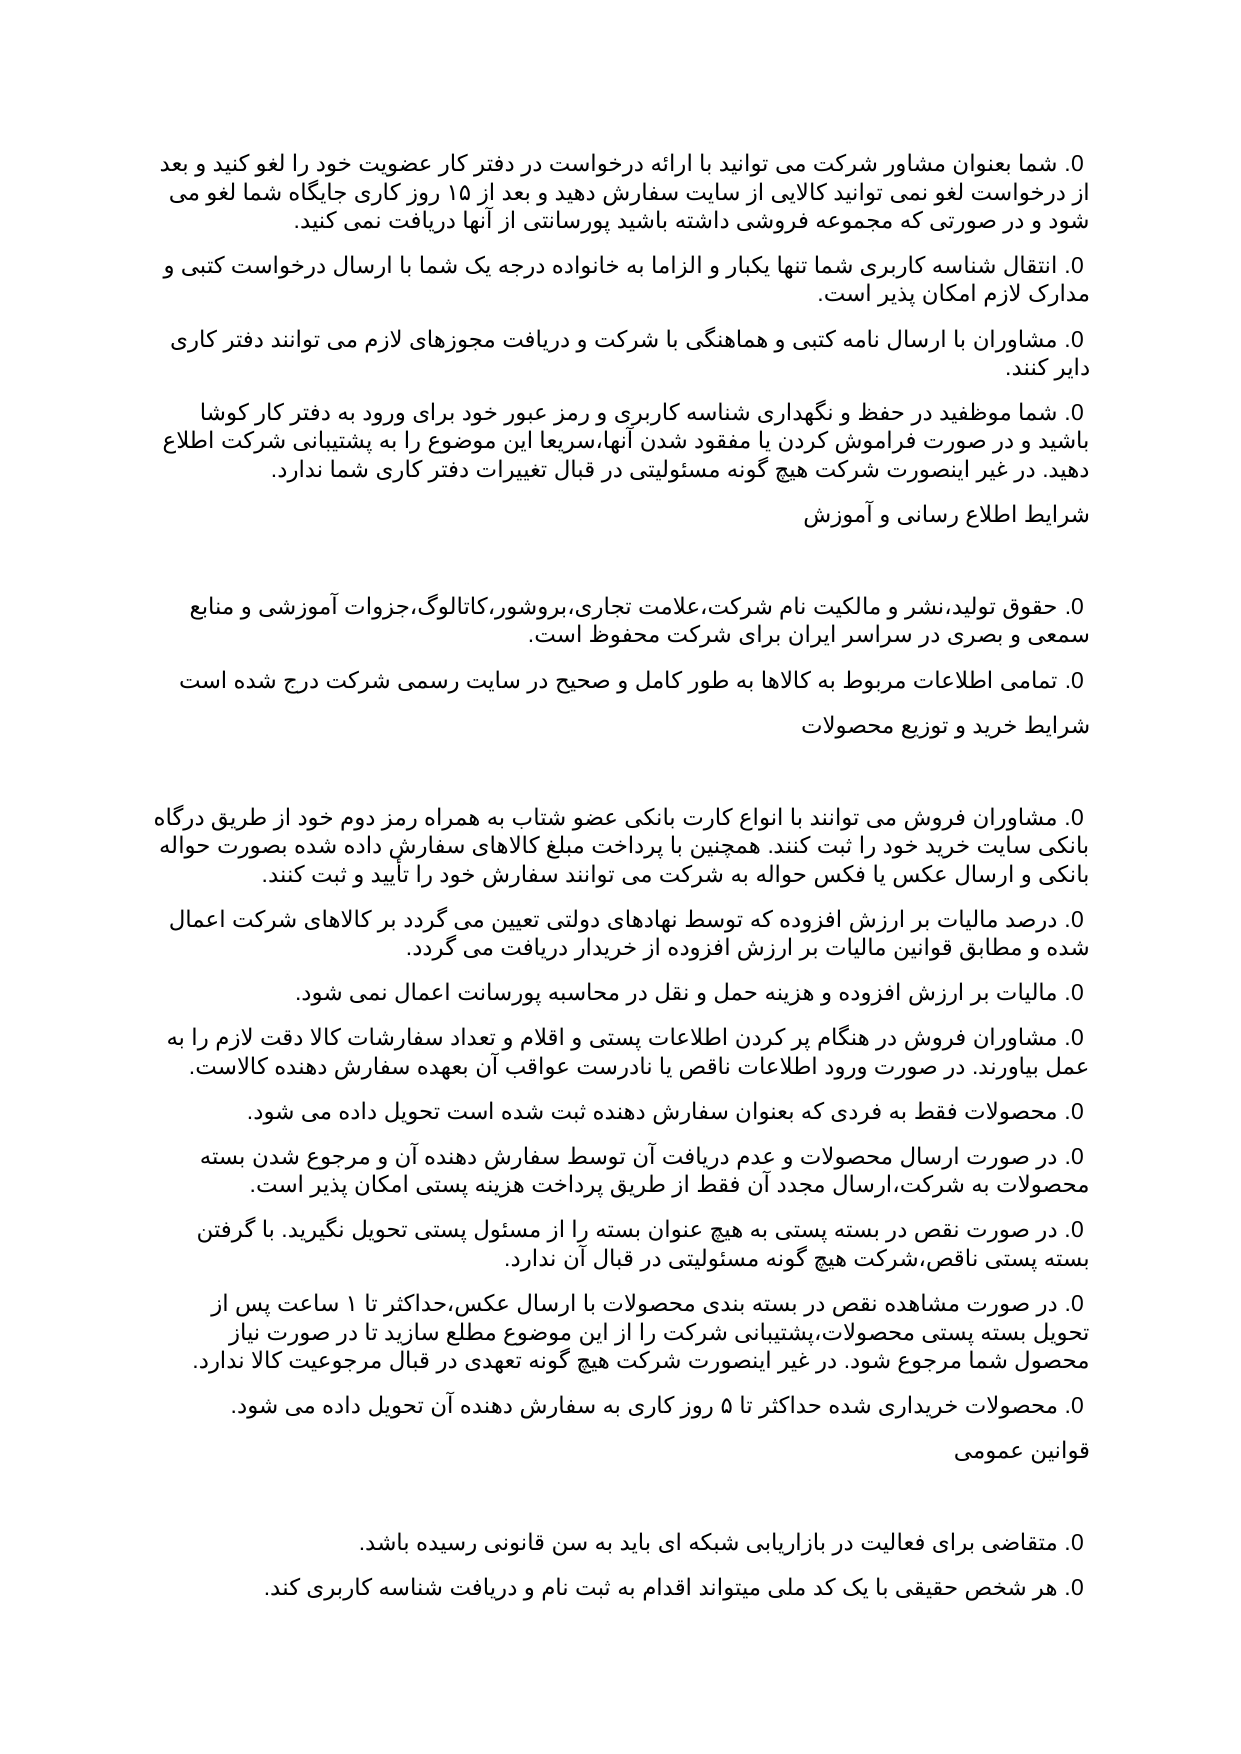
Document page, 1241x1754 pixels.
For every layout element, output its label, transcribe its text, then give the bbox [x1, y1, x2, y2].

text 0. مشاوران فروش در‌ هنگام پر‌ کردن اطلاعات پستی و اقلام و تعداد سفارشات کالا دقت لازم را به عمل بیاورند. در صورت ورود اطلاعات ناقص یا نادرست عواقب آن بعهده سفارش دهنده کالاست. [150, 1024, 1090, 1079]
text قوانین عمومی [150, 1437, 1090, 1463]
text 0. شما موظفید در حفظ و نگهداری شناسه کاربری و رمز عبور خود برای ورود به دفتر کار کوشا باشید و در صورت فراموش کردن یا مفقود شدن آنها،سریعا این موضوع را به پشتیبانی شرکت اطلاع دهید. در غیر اینصورت شرکت هیچ گونه مسئولیتی در قبال تغییرات دفتر کاری شما ندارد. [150, 399, 1090, 482]
text شرایط خرید و توزیع محصولات [150, 712, 1090, 738]
text 0. متقاضی برای فعالیت در بازاریابی شبکه ای باید به سن قانونی رسیده باشد. [150, 1529, 1090, 1555]
text 0. محصولات خریداری شده حداکثر تا ۵ روز کاری به سفارش دهنده آن تحویل داده می شود. [150, 1392, 1090, 1418]
text 0. در صورت مشاهده نقص در بسته بندی محصولات با ارسال عکس،حداکثر تا ۱ ساعت پس از تحویل بسته پستی محصولات،پشتیبانی شرکت را از این موضوع مطلع سازید تا در صورت نیاز محصول شما مرجوع شود. در غیر اینصورت شرکت هیچ گونه تعهدی در قبال مرجوعیت کالا ندارد. [150, 1290, 1090, 1373]
text شرایط اطلاع رسانی ‌و آموزش [150, 501, 1090, 527]
text 0. محصولات فقط به فردی که بعنوان سفارش دهنده ثبت شده است تحویل داده می شود. [150, 1098, 1090, 1124]
text 0. شما بعنوان مشاور شرکت می توانید با ارائه درخواست در دفتر کار عضویت خود را لغو کنید و بعد از درخواست لغو نمی توانید کالایی از سایت سفارش دهید و بعد از ۱۵ روز کاری جایگاه شما لغو می شود و در صورتی که مجموعه فروشی داشته باشید پورسانتی از آنها دریافت نمی کنید. [150, 150, 1090, 233]
text 0. مشاوران با ارسال نامه کتبی و هماهنگی با شرکت و دریافت مجوزهای لازم می توانند دفتر کاری دایر کنند. [150, 326, 1090, 380]
text 0. در صورت ارسال محصولات و عدم دریافت آن توسط سفارش دهنده آن و مرجوع شدن بسته محصولات به شرکت،ارسال مجدد آن فقط از طریق پرداخت هزینه پستی امکان پذیر است. [150, 1143, 1090, 1198]
text 0. مالیات بر ارزش افزوده و هزینه حمل و نقل در محاسبه پورسانت اعمال نمی شود. [150, 979, 1090, 1006]
text 0. تمامی اطلاعات مربوط به کالاها به طور کامل و صحیح در سایت رسمی شرکت درج شده است [150, 667, 1090, 693]
text 0. انتقال شناسه کاربری شما تنها یکبار و الزاما به خانواده درجه یک شما با ارسال درخواست کتبی و مدارک لازم امکان پذیر است. [150, 252, 1090, 307]
text 0. در صورت نقص در بسته پستی به هیچ عنوان بسته را از مسئول پستی تحویل نگیرید. با گرفتن بسته پستی ناقص،شرکت هیچ گونه مسئولیتی در قبال آن ندارد. [150, 1216, 1090, 1271]
text 0. هر شخص حقیقی با یک کد ملی میتواند اقدام به ثبت نام و دریافت شناسه کاربری کند. [150, 1574, 1090, 1601]
text 0. حقوق تولید،نشر و مالکیت نام شرکت،علامت تجاری،بروشور،کاتالوگ،جزوات آموزشی و منابع سمعی و بصری در سراسر ایران برای شرکت محفوظ است. [150, 593, 1090, 648]
text 0. مشاوران فروش می توانند با انواع کارت بانکی عضو شتاب به همراه رمز دوم خود از طریق درگاه بانکی سایت خرید خود را ثبت کنند. همچنین با پرداخت مبلغ کالاهای سفارش داده شده بصورت حواله بانکی و ارسال عکس یا فکس حواله به شرکت می توانند سفارش خود را تأیید و ثبت کنند. [150, 804, 1090, 887]
text 0. درصد مالیات بر ارزش افزوده که توسط نهادهای دولتی تعیین می گردد بر کالاهای شرکت اعمال شده و مطابق قوانین مالیات بر ارزش افزوده از خریدار دریافت می گردد. [150, 906, 1090, 960]
